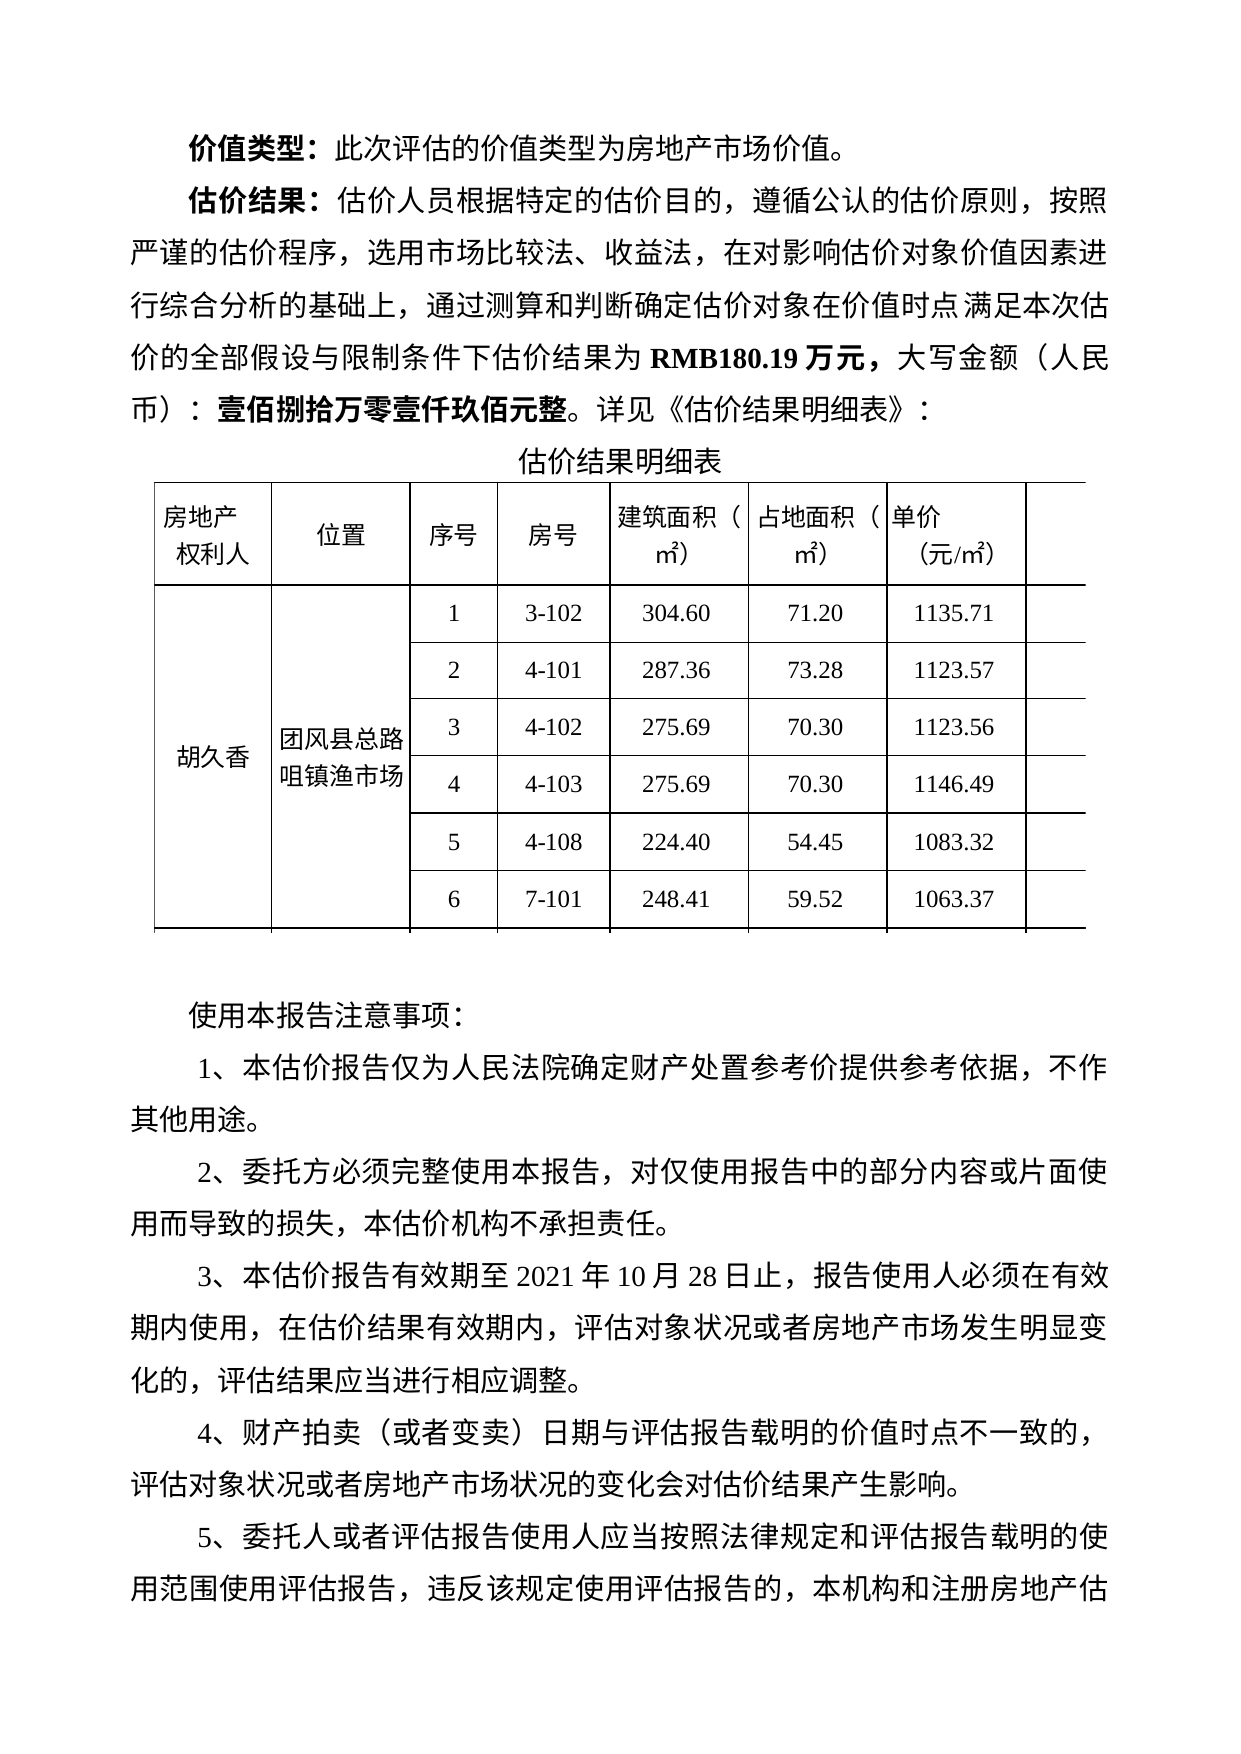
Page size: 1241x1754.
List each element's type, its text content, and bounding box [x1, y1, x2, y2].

text 3、本估价报告有效期至2021年10月28日止，报告使用人必须在有效期内使用，在估价结果有效期内，评估对象状况或者房地产市场发生明显变化的，评估结果应当进行相应调整。 [130, 1245, 1110, 1401]
text 2、委托方必须完整使用本报告，对仅使用报告中的部分内容或片面使用而导致的损失，本估价机构不承担责任。 [130, 1141, 1110, 1245]
text 估价结果明细表 [130, 431, 1110, 483]
text 1、本估价报告仅为人民法院确定财产处置参考价提供参考依据，不作其他用途。 [130, 1037, 1110, 1141]
text 使用本报告注意事项： [130, 985, 1110, 1037]
text 4、财产拍卖（或者变卖）日期与评估报告载明的价值时点不一致的，评估对象状况或者房地产市场状况的变化会对估价结果产生影响。 [130, 1401, 1110, 1506]
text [130, 1506, 1110, 1610]
text 价值类型：此次评估的价值类型为房地产市场价值。 [130, 118, 1110, 170]
text 估价结果：估价人员根据特定的估价目的，遵循公认的估价原则，按照严谨的估价程序，选用市场比较法、收益法，在对影响估价对象价值因素进行综合分析的基础上，通过测算和判断确定估价对象在价值时点满足本次估价的全部假设与限制条件下估价结果为RMB180.19万元，大写金额（人民币）：壹佰捌拾万零壹仟玖佰元整。详见《估价结果明细表》： [130, 170, 1110, 431]
